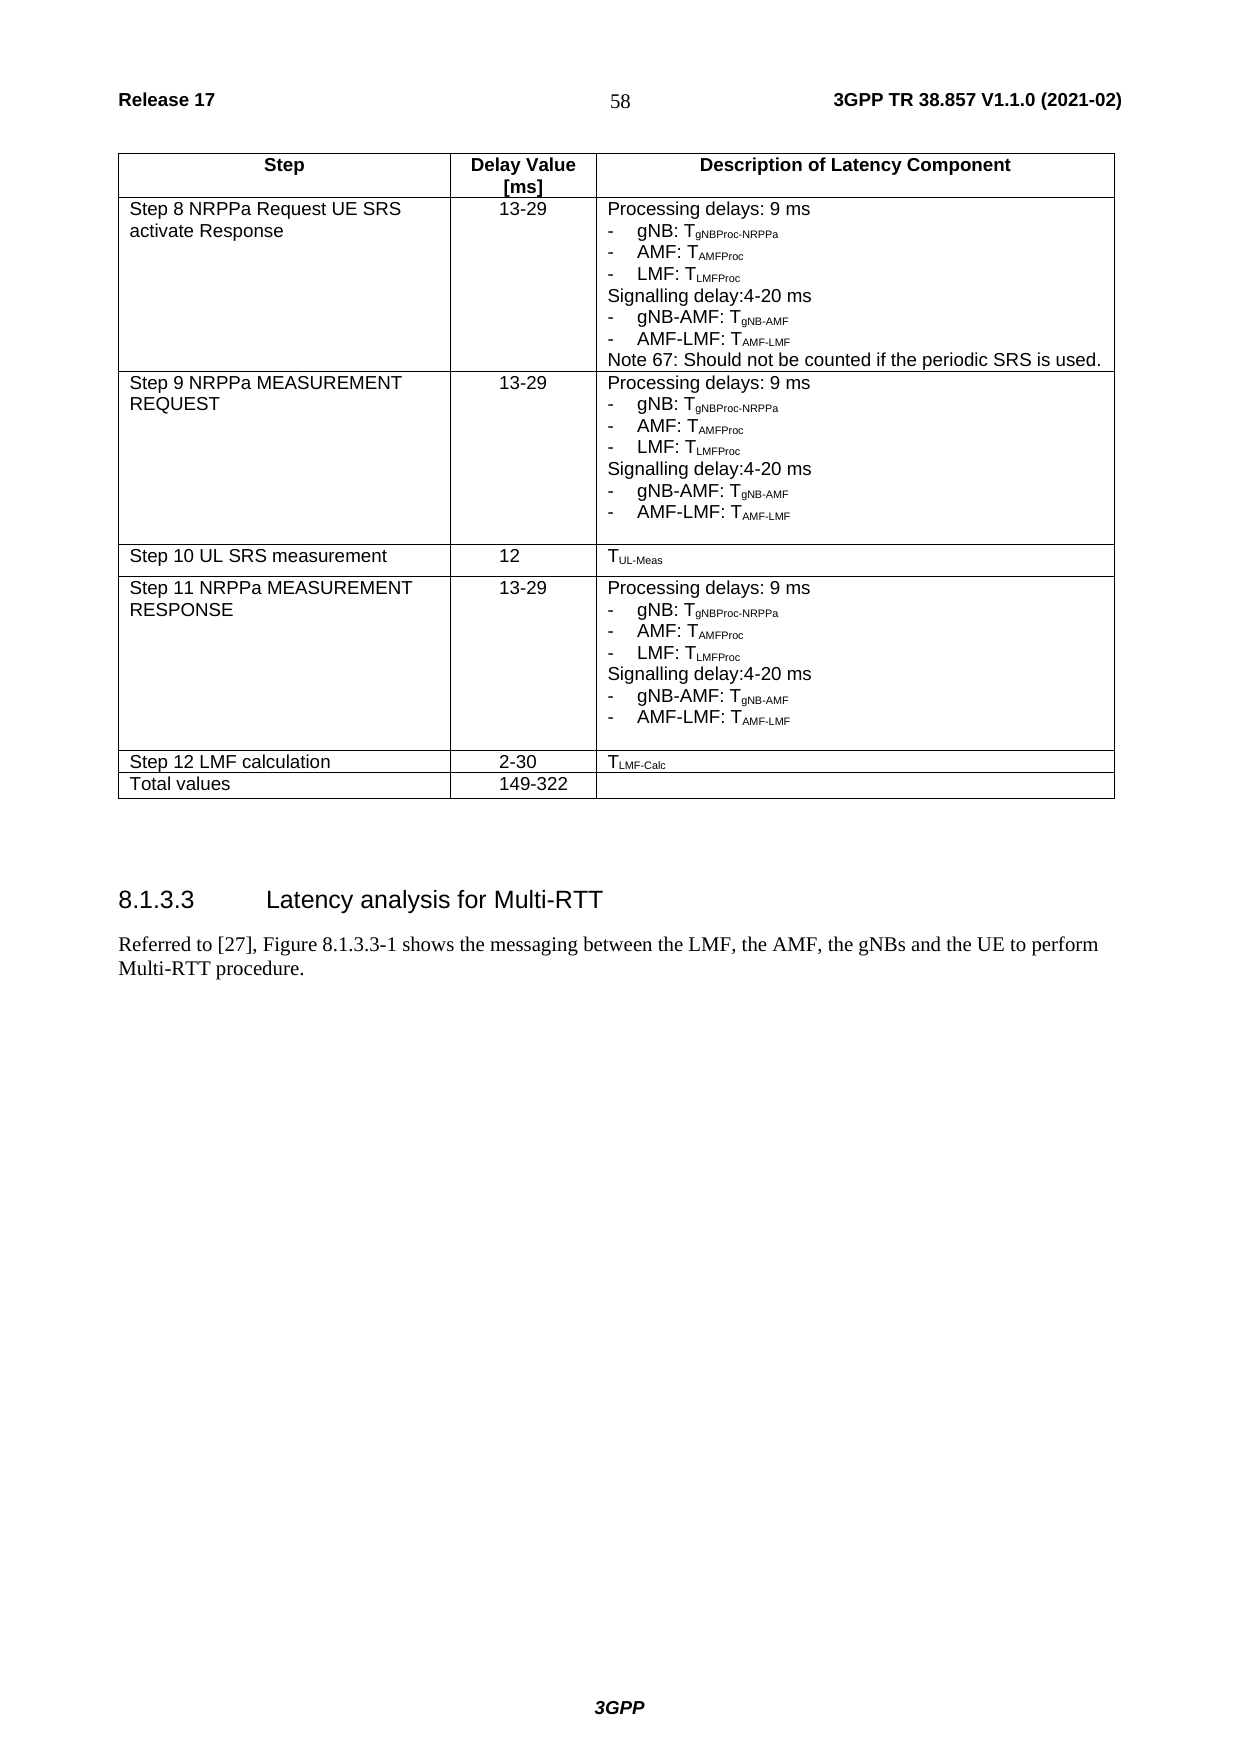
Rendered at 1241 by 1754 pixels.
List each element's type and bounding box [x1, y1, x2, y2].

table_cell [119, 773, 450, 798]
table_cell [119, 372, 450, 544]
table_cell [119, 577, 450, 749]
table_cell [451, 751, 596, 772]
table_header [119, 154, 450, 197]
table_cell [119, 751, 450, 772]
table_cell [597, 198, 1114, 371]
table_cell [451, 372, 596, 544]
table_cell [597, 577, 1114, 749]
table_cell [119, 545, 450, 576]
table_cell [597, 545, 1114, 576]
table_header [597, 154, 1114, 197]
table_cell [451, 577, 596, 749]
table_cell [451, 545, 596, 576]
table_cell [451, 773, 596, 798]
table_cell [597, 751, 1114, 772]
table_cell [451, 198, 596, 371]
table_header [451, 154, 596, 197]
table_cell [597, 372, 1114, 544]
table_cell [597, 773, 1114, 798]
table_cell [119, 198, 450, 371]
